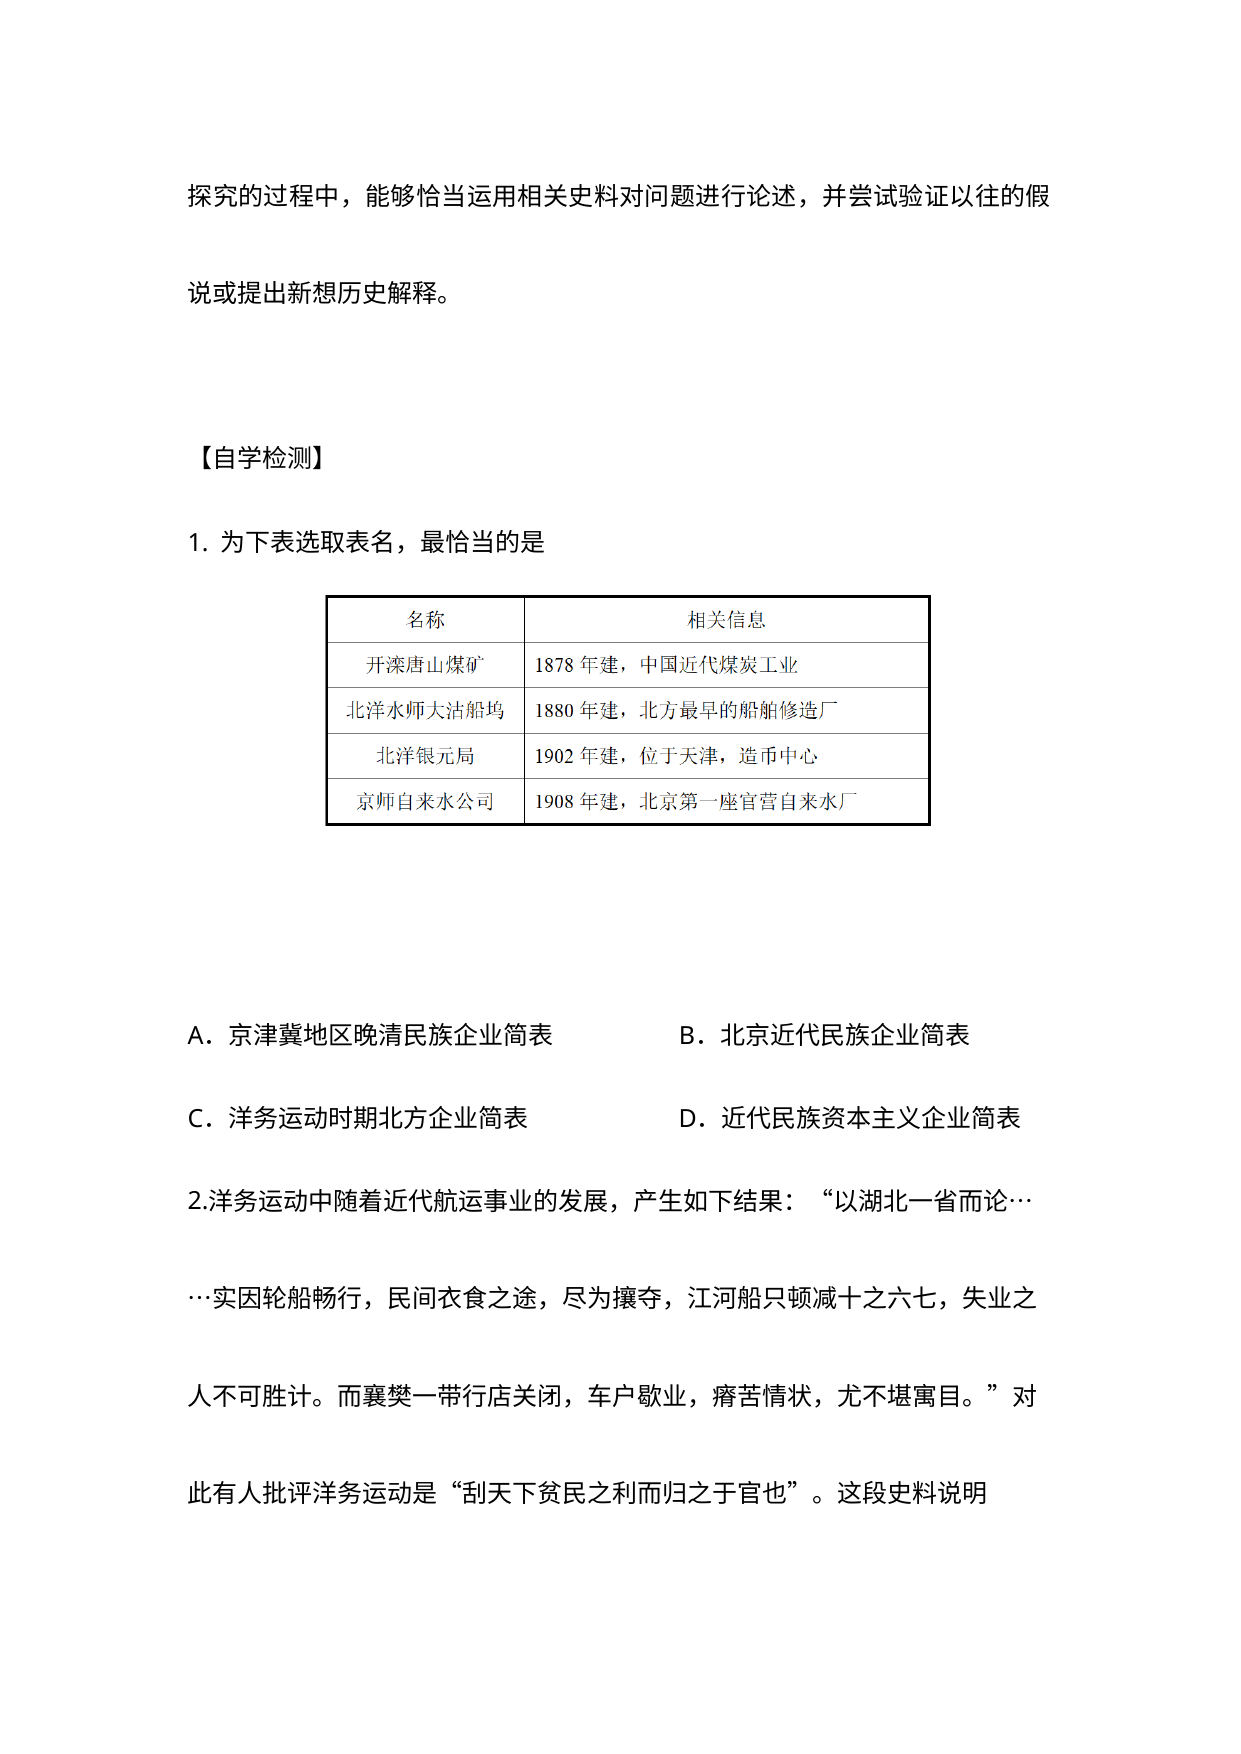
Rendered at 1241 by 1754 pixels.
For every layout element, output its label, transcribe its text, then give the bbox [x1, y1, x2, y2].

picture [318, 591, 940, 830]
list A．京津冀地区晚清民族企业简表 B．北京近代民族企业简表 [187, 1001, 1053, 1066]
text 2.洋务运动中随着近代航运事业的发展，产生如下结果：“以湖北一省而论……实因轮船畅行，民间衣食之途，尽为攘夺，江河船只顿减十之六七，失业之人不可胜计。而襄樊一带行店关闭，车户歇业，瘠苦情状，尤不堪寓目。”对此有人批评洋务运动是“刮天下贫民之利而归之于官也”。这段史料说明 [187, 1167, 1053, 1524]
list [187, 162, 1053, 324]
list 为下表选取表名，最恰当的是 [187, 508, 1053, 573]
list C．洋务运动时期北方企业简表 D．近代民族资本主义企业简表 [187, 1084, 1053, 1149]
list 【自学检测】 [187, 424, 1053, 489]
